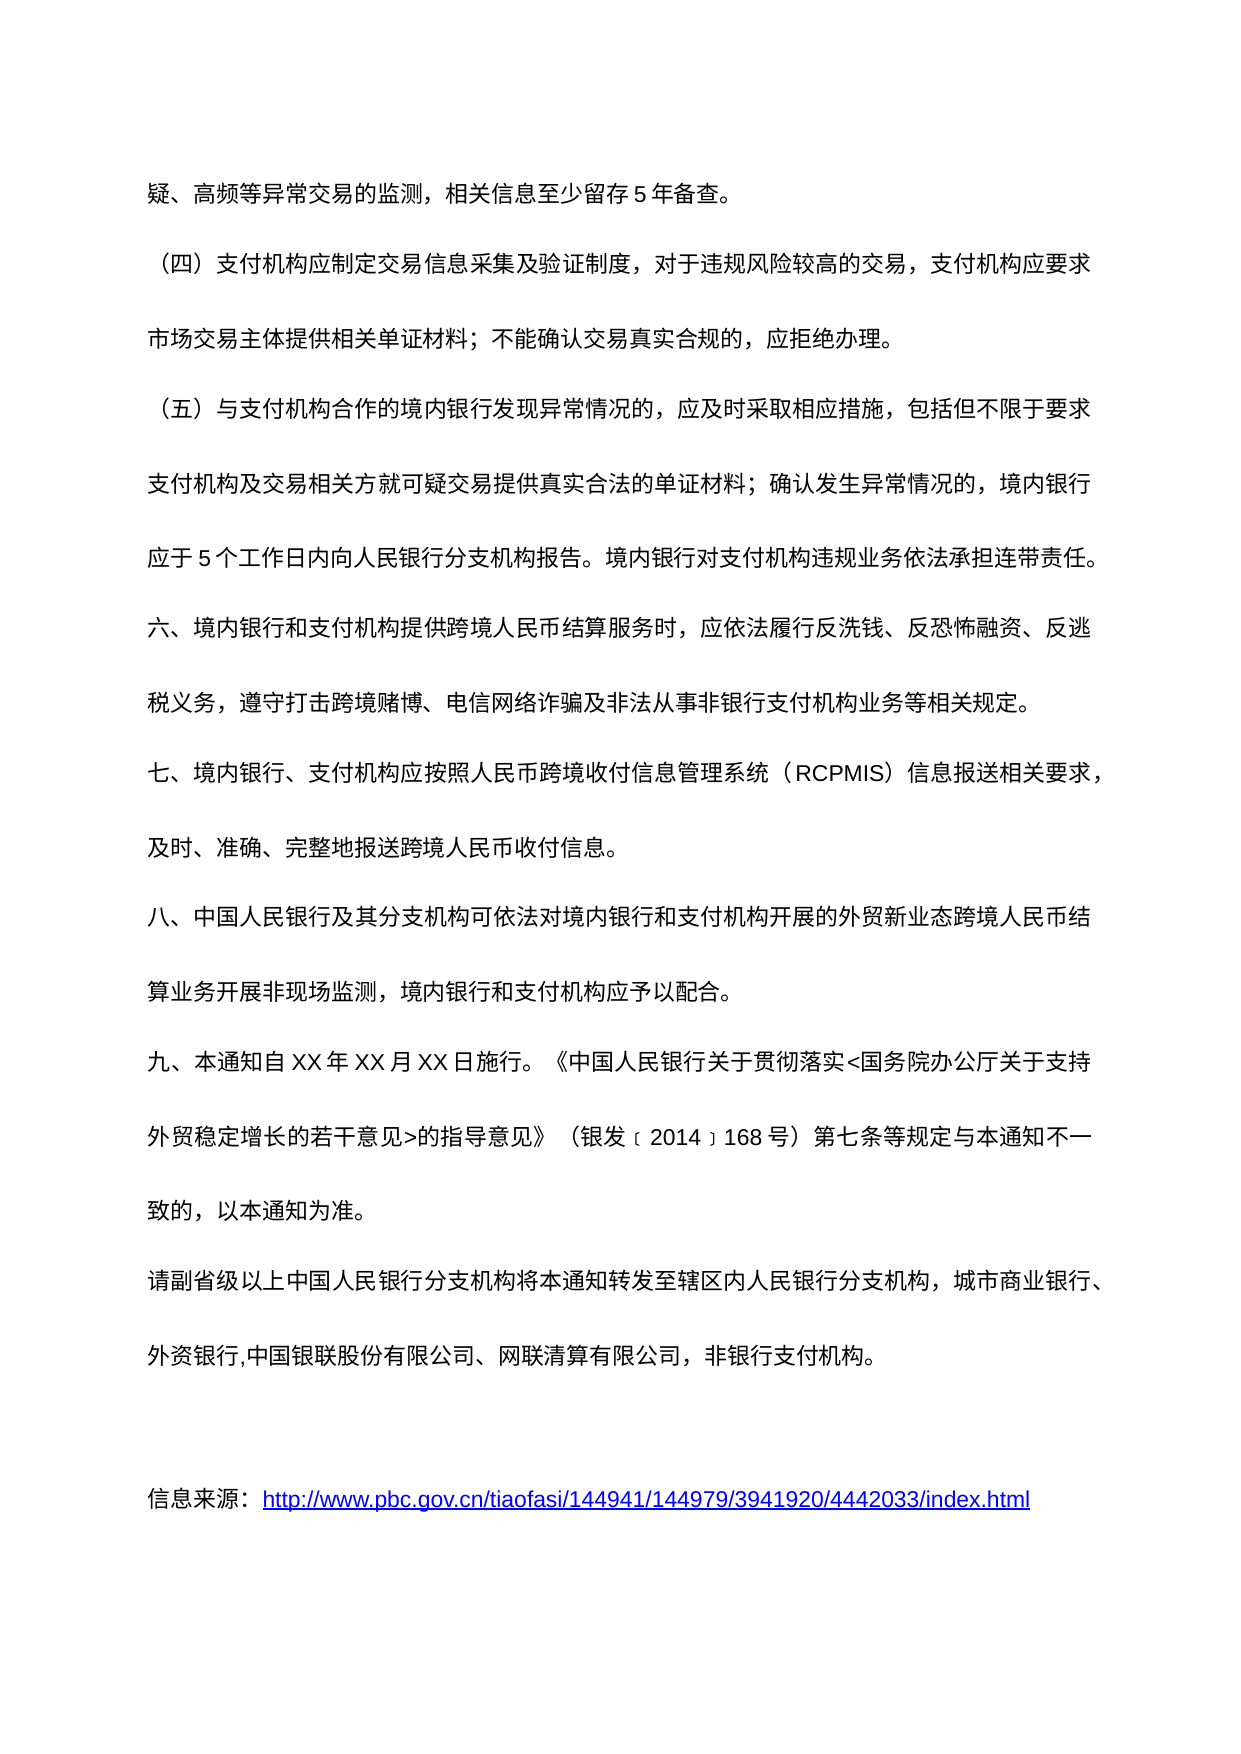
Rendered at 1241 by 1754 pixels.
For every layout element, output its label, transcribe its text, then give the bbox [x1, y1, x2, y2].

text 七、境内银行、支付机构应按照人民币跨境收付信息管理系统（RCPMIS）信息报送相关要求，及时、准确、完整地报送跨境人民币收付信息。 [148, 739, 1092, 878]
text 九、本通知自XX年XX月XX日施行。《中国人民银行关于贯彻落实<国务院办公厅关于支持外贸稳定增长的若干意见>的指导意见》（银发﹝2014﹞168号）第七条等规定与本通知不一致的，以本通知为准。 [148, 1028, 1092, 1242]
text （五）与支付机构合作的境内银行发现异常情况的，应及时采取相应措施，包括但不限于要求支付机构及交易相关方就可疑交易提供真实合法的单证材料；确认发生异常情况的，境内银行应于5个工作日内向人民银行分支机构报告。境内银行对支付机构违规业务依法承担连带责任。 [148, 375, 1092, 589]
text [148, 161, 1092, 226]
text 六、境内银行和支付机构提供跨境人民币结算服务时，应依法履行反洗钱、反恐怖融资、反逃税义务，遵守打击跨境赌博、电信网络诈骗及非法从事非银行支付机构业务等相关规定。 [148, 594, 1092, 734]
text （四）支付机构应制定交易信息采集及验证制度，对于违规风险较高的交易，支付机构应要求市场交易主体提供相关单证材料；不能确认交易真实合规的，应拒绝办理。 [148, 230, 1092, 370]
text 八、中国人民银行及其分支机构可依法对境内银行和支付机构开展的外贸新业态跨境人民币结算业务开展非现场监测，境内银行和支付机构应予以配合。 [148, 883, 1092, 1023]
text 请副省级以上中国人民银行分支机构将本通知转发至辖区内人民银行分支机构，城市商业银行、外资银行,中国银联股份有限公司、网联清算有限公司，非银行支付机构。 [148, 1247, 1092, 1387]
text 信息来源：http://www.pbc.gov.cn/tiaofasi/144941/144979/3941920/4442033/index.html [148, 1464, 1092, 1529]
